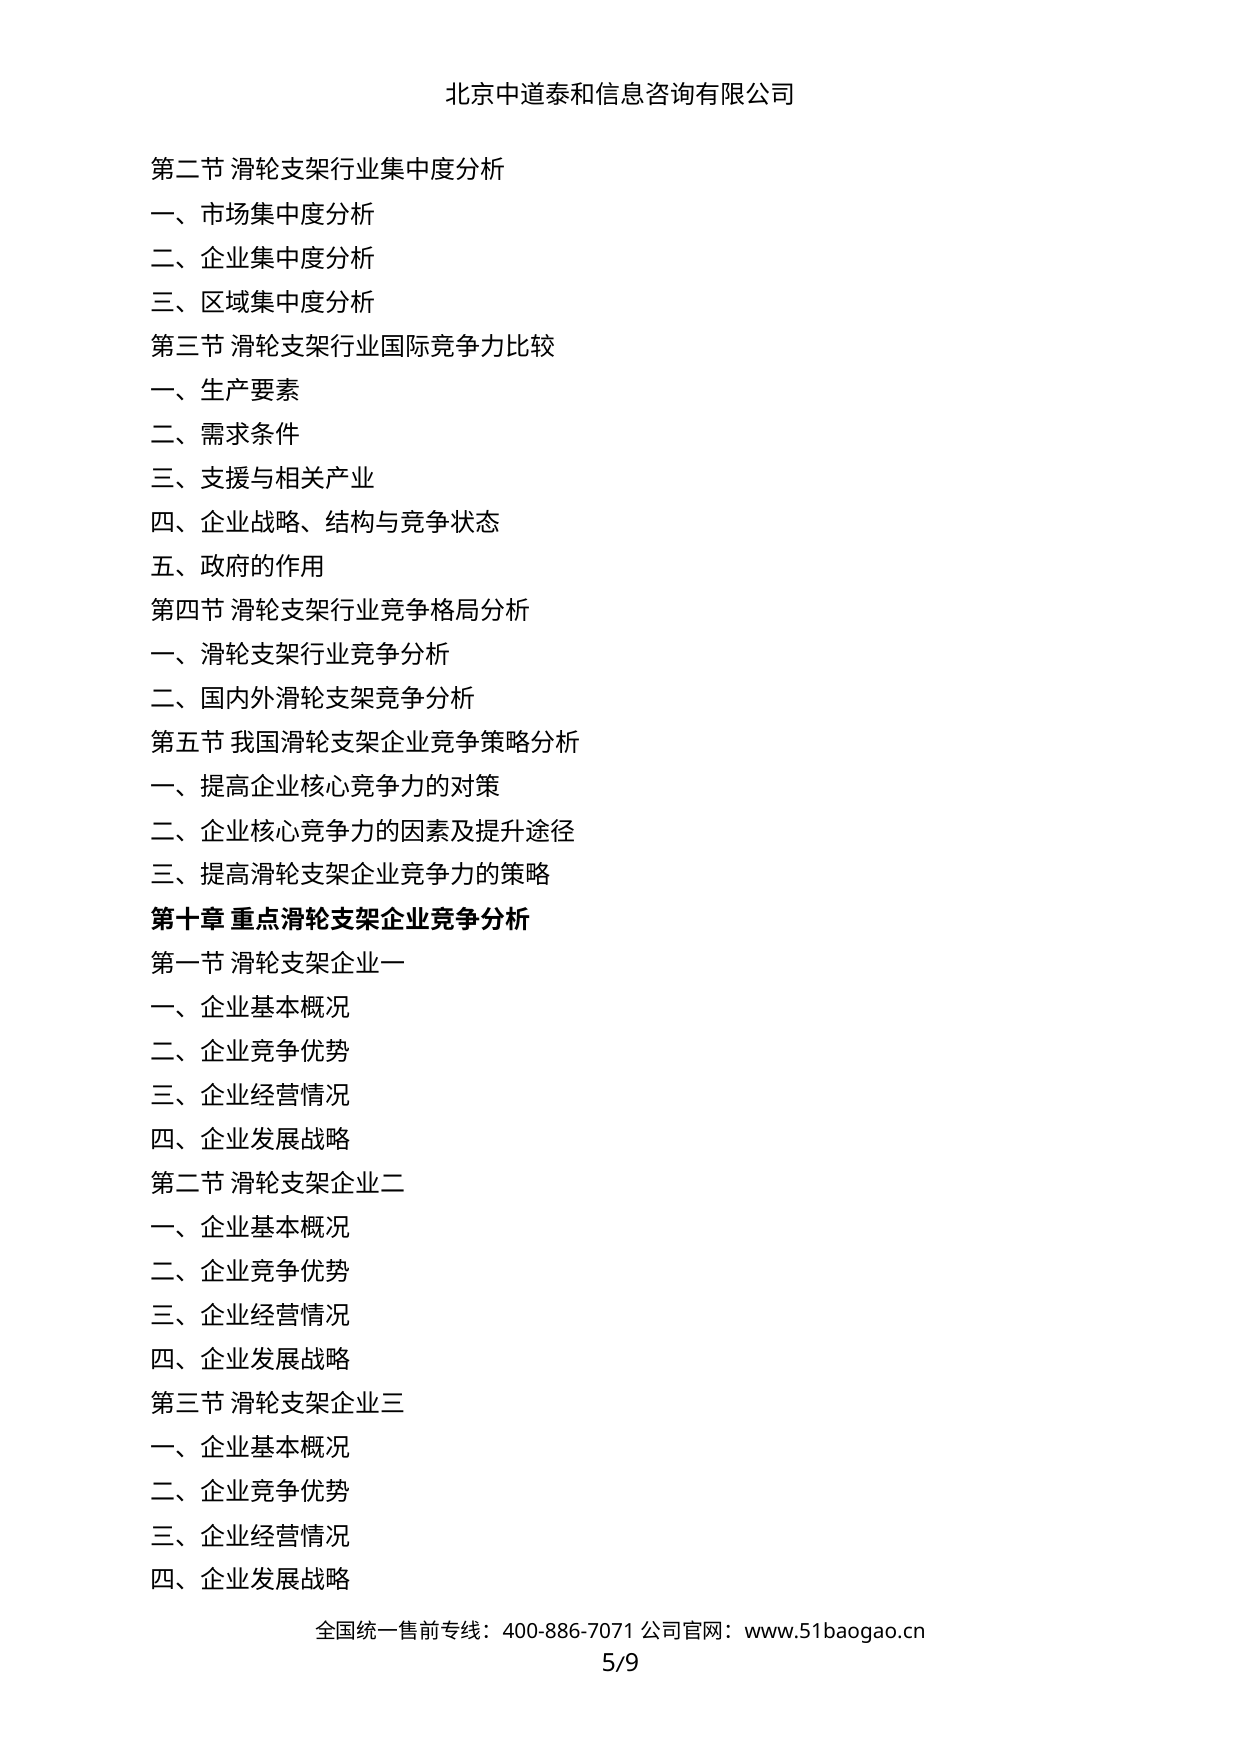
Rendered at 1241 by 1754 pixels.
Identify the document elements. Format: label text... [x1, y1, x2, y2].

text 五、政府的作用 [150, 547, 1090, 583]
text 第五节 我国滑轮支架企业竞争策略分析 [150, 723, 1090, 759]
text 第四节 滑轮支架行业竞争格局分析 [150, 591, 1090, 627]
text 第十章 重点滑轮支架企业竞争分析 [150, 899, 1090, 935]
text 四、企业发展战略 [150, 1119, 1090, 1156]
text 二、需求条件 [150, 414, 1090, 451]
text 二、国内外滑轮支架竞争分析 [150, 679, 1090, 715]
text 二、企业竞争优势 [150, 1252, 1090, 1288]
text 第一节 滑轮支架企业一 [150, 943, 1090, 979]
text 第三节 滑轮支架企业三 [150, 1384, 1090, 1420]
text 二、企业竞争优势 [150, 1031, 1090, 1067]
text 三、区域集中度分析 [150, 282, 1090, 318]
text 第二节 滑轮支架企业二 [150, 1163, 1090, 1200]
text 三、企业经营情况 [150, 1075, 1090, 1112]
text 四、企业发展战略 [150, 1340, 1090, 1376]
text 一、企业基本概况 [150, 1428, 1090, 1464]
text 三、支援与相关产业 [150, 458, 1090, 495]
text 第二节 滑轮支架行业集中度分析 [150, 150, 1090, 186]
text 一、企业基本概况 [150, 1207, 1090, 1244]
text 二、企业核心竞争力的因素及提升途径 [150, 811, 1090, 847]
text 二、企业集中度分析 [150, 238, 1090, 274]
text 三、提高滑轮支架企业竞争力的策略 [150, 855, 1090, 891]
text 一、滑轮支架行业竞争分析 [150, 635, 1090, 671]
text 第三节 滑轮支架行业国际竞争力比较 [150, 326, 1090, 362]
text 四、企业战略、结构与竞争状态 [150, 502, 1090, 539]
text 四、企业发展战略 [150, 1560, 1090, 1596]
text 一、市场集中度分析 [150, 194, 1090, 230]
text 三、企业经营情况 [150, 1296, 1090, 1332]
text 三、企业经营情况 [150, 1516, 1090, 1552]
text 一、企业基本概况 [150, 987, 1090, 1023]
text 一、提高企业核心竞争力的对策 [150, 767, 1090, 803]
text 一、生产要素 [150, 370, 1090, 407]
text 二、企业竞争优势 [150, 1472, 1090, 1508]
